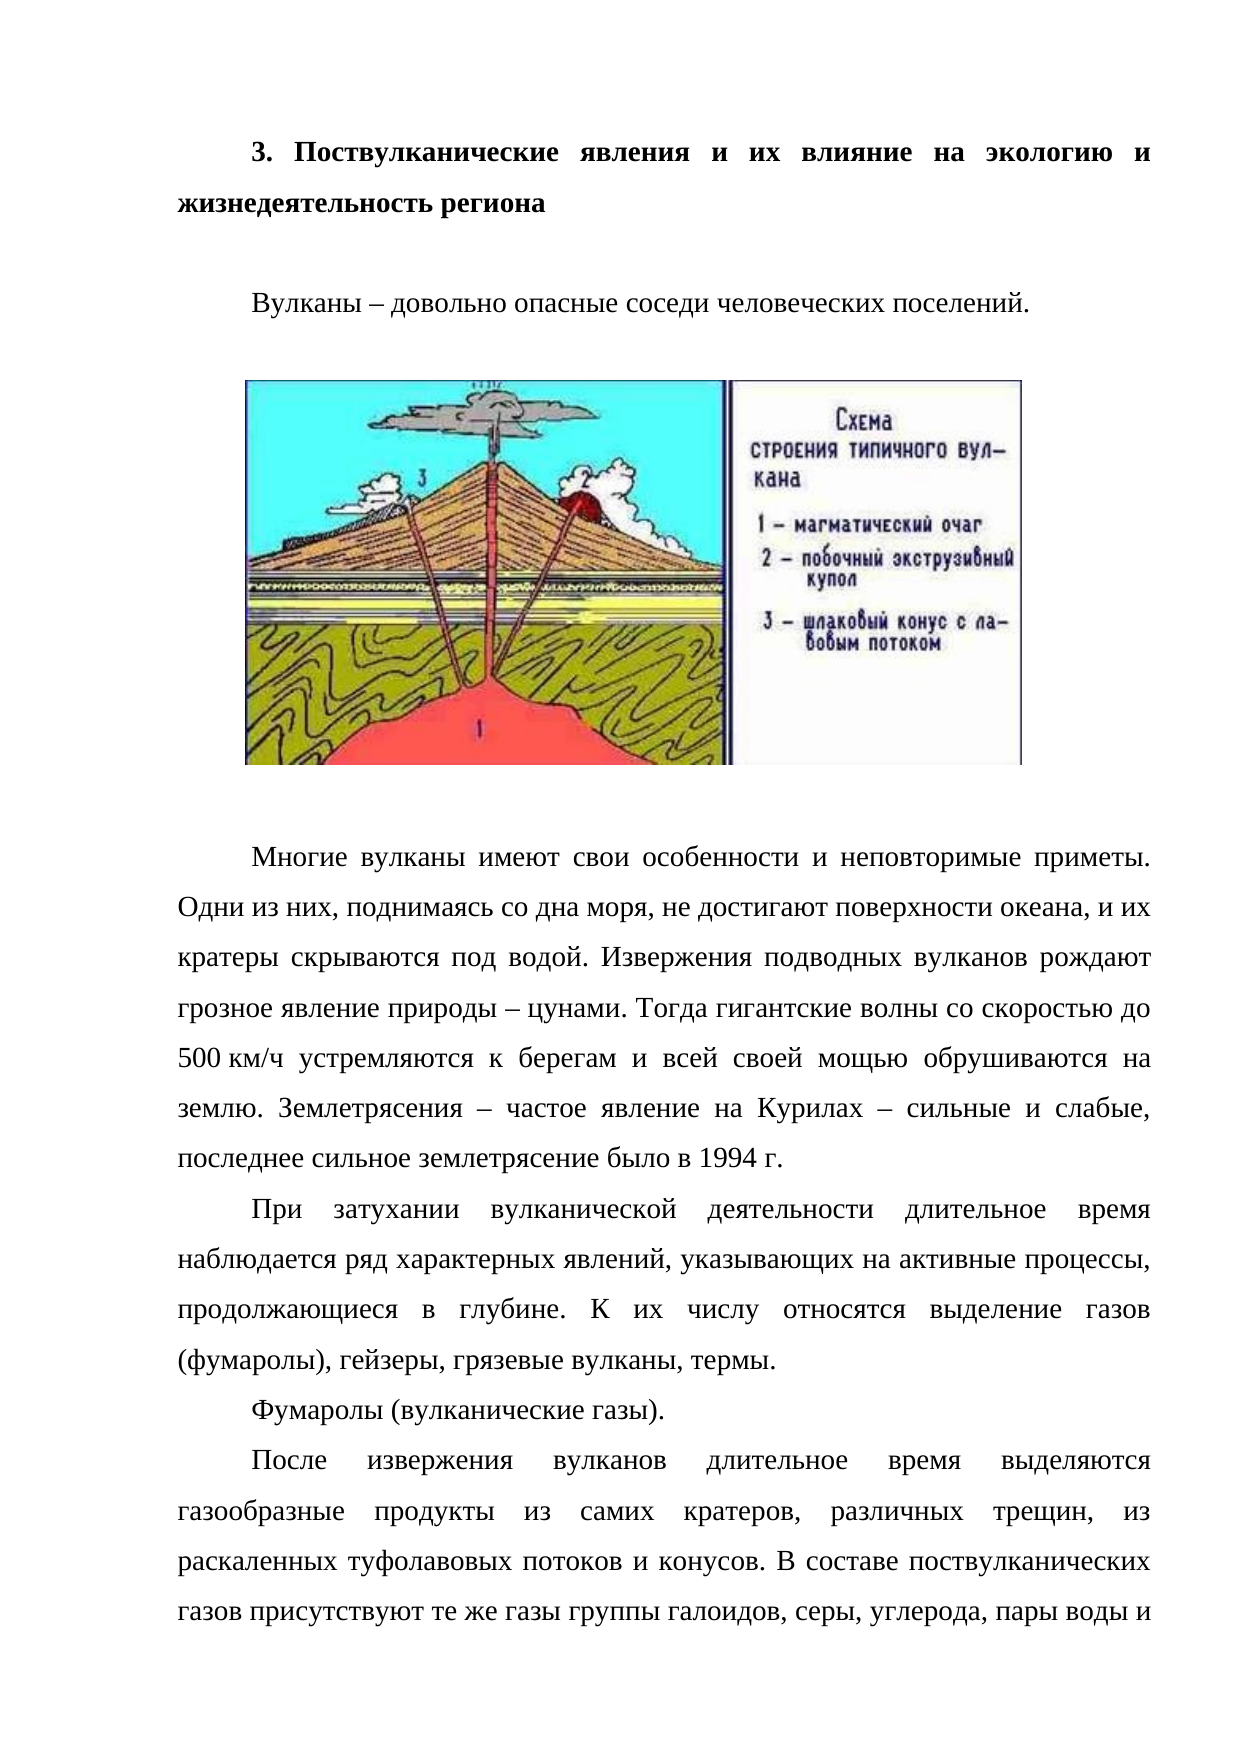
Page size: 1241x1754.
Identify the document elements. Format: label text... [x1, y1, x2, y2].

text Фумаролы (вулканические газы). [177, 1392, 1152, 1426]
text Вулканы – довольно опасные соседи человеческих поселений. [177, 285, 1152, 319]
picture [245, 380, 1022, 765]
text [177, 1442, 1152, 1627]
text 3. Поствулканические явления и их влияние на экологию и жизнедеятельность региона [177, 134, 1152, 218]
text При затухании вулканической деятельности длительное время наблюдается ряд характерных явлений, указывающих на активные процессы, продолжающиеся в глубине. К их числу относятся выделение газов (фумаролы), гейзеры, грязевые вулканы, термы. [177, 1191, 1152, 1375]
text Многие вулканы имеют свои особенности и неповторимые приметы. Одни из них, поднимаясь со дна моря, не достигают поверхности океана, и их кратеры скрываются под водой. Извержения подводных вулканов рождают грозное явление природы – цунами. Тогда гигантские волны со скоростью до 500 км/ч устремляются к берегам и всей своей мощью обрушиваются на землю. Землетрясения – частое явление на Курилах – сильные и слабые, последнее сильное землетрясение было в 1994 г. [177, 839, 1152, 1174]
